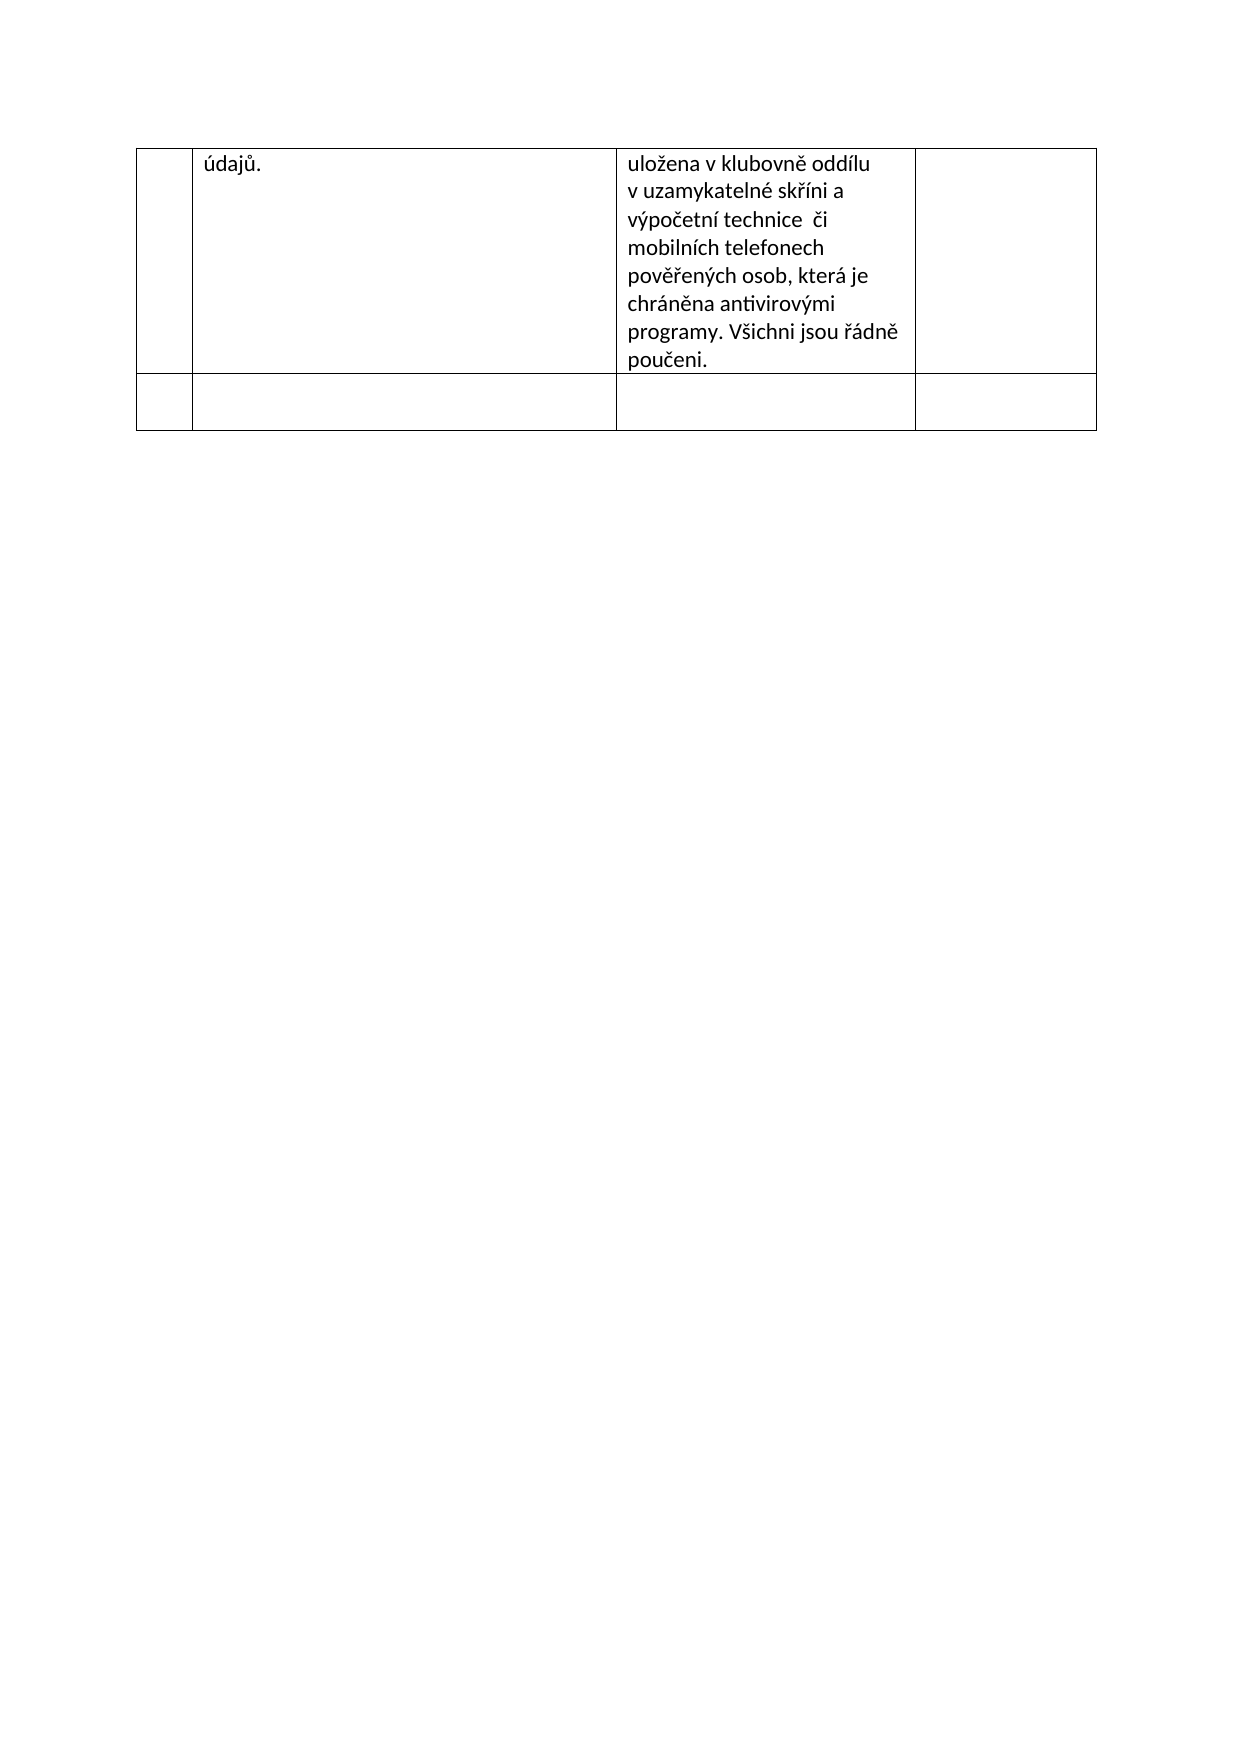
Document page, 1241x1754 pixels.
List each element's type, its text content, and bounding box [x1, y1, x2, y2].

table_cell [916, 374, 1096, 430]
table_cell 4. [137, 149, 192, 373]
table_cell [193, 374, 616, 430]
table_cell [617, 149, 915, 373]
table_cell [137, 374, 192, 430]
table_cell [193, 149, 616, 373]
table_cell [916, 149, 1096, 373]
table_cell [617, 374, 915, 430]
